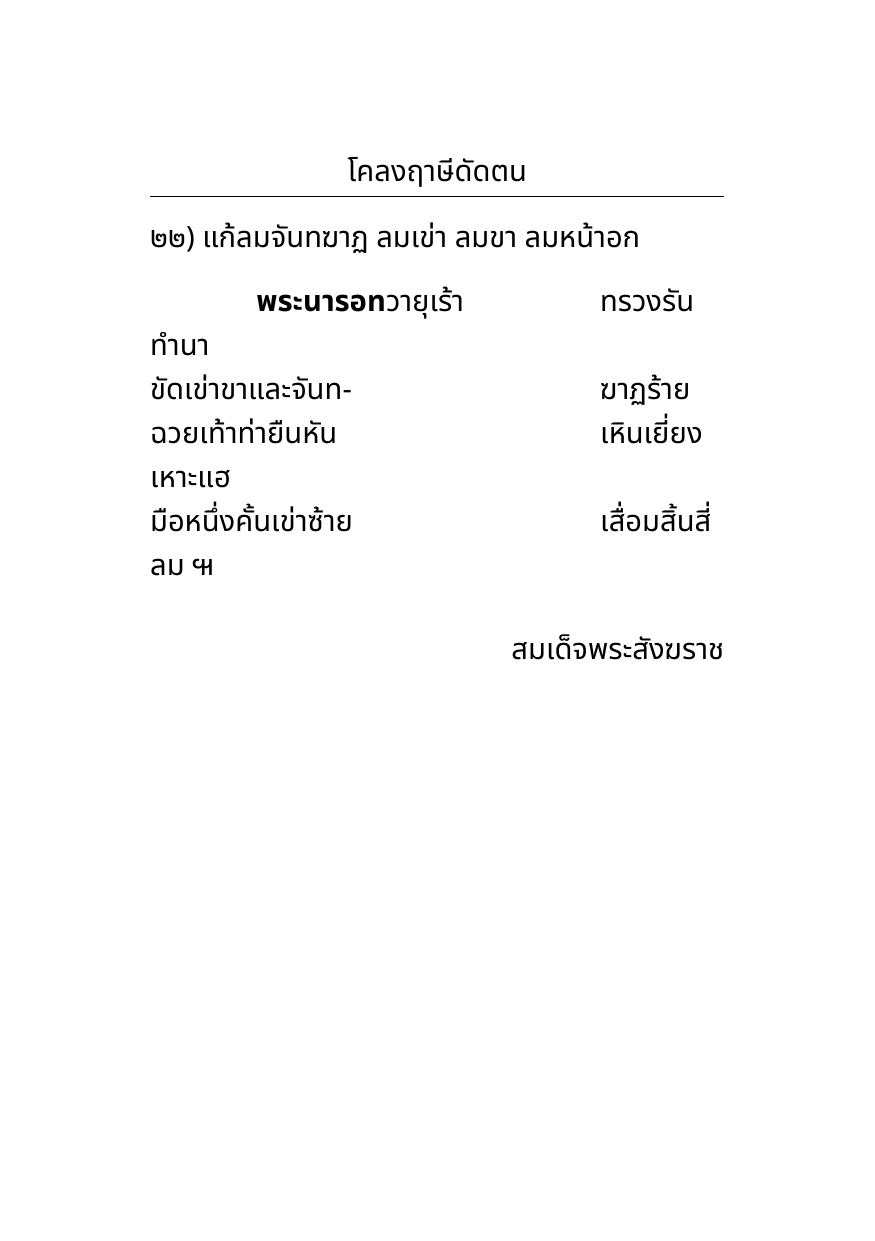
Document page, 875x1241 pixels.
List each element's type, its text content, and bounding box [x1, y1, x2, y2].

text โคลงฤาษีดัดตน [150, 150, 724, 196]
text ฉวยเท้าท่ายืนหัน เหินเยี่ยง เหาะแฮ [150, 412, 724, 501]
text ๒๒) แก้ลมจันทฆาฏ ลมเข่า ลมขา ลมหน้าอก [150, 216, 724, 261]
text พระนารอทวายุเร้า ทรวงรัน ทำนา [150, 280, 724, 368]
text ขัดเข่าขาและจันท- ฆาฏร้าย [150, 368, 724, 412]
text สมเด็จพระสังฆราช [150, 628, 724, 672]
text มือหนึ่งคั้นเข่าซ้าย เสื่อมสิ้นสี่ลม ๚ [150, 501, 724, 589]
